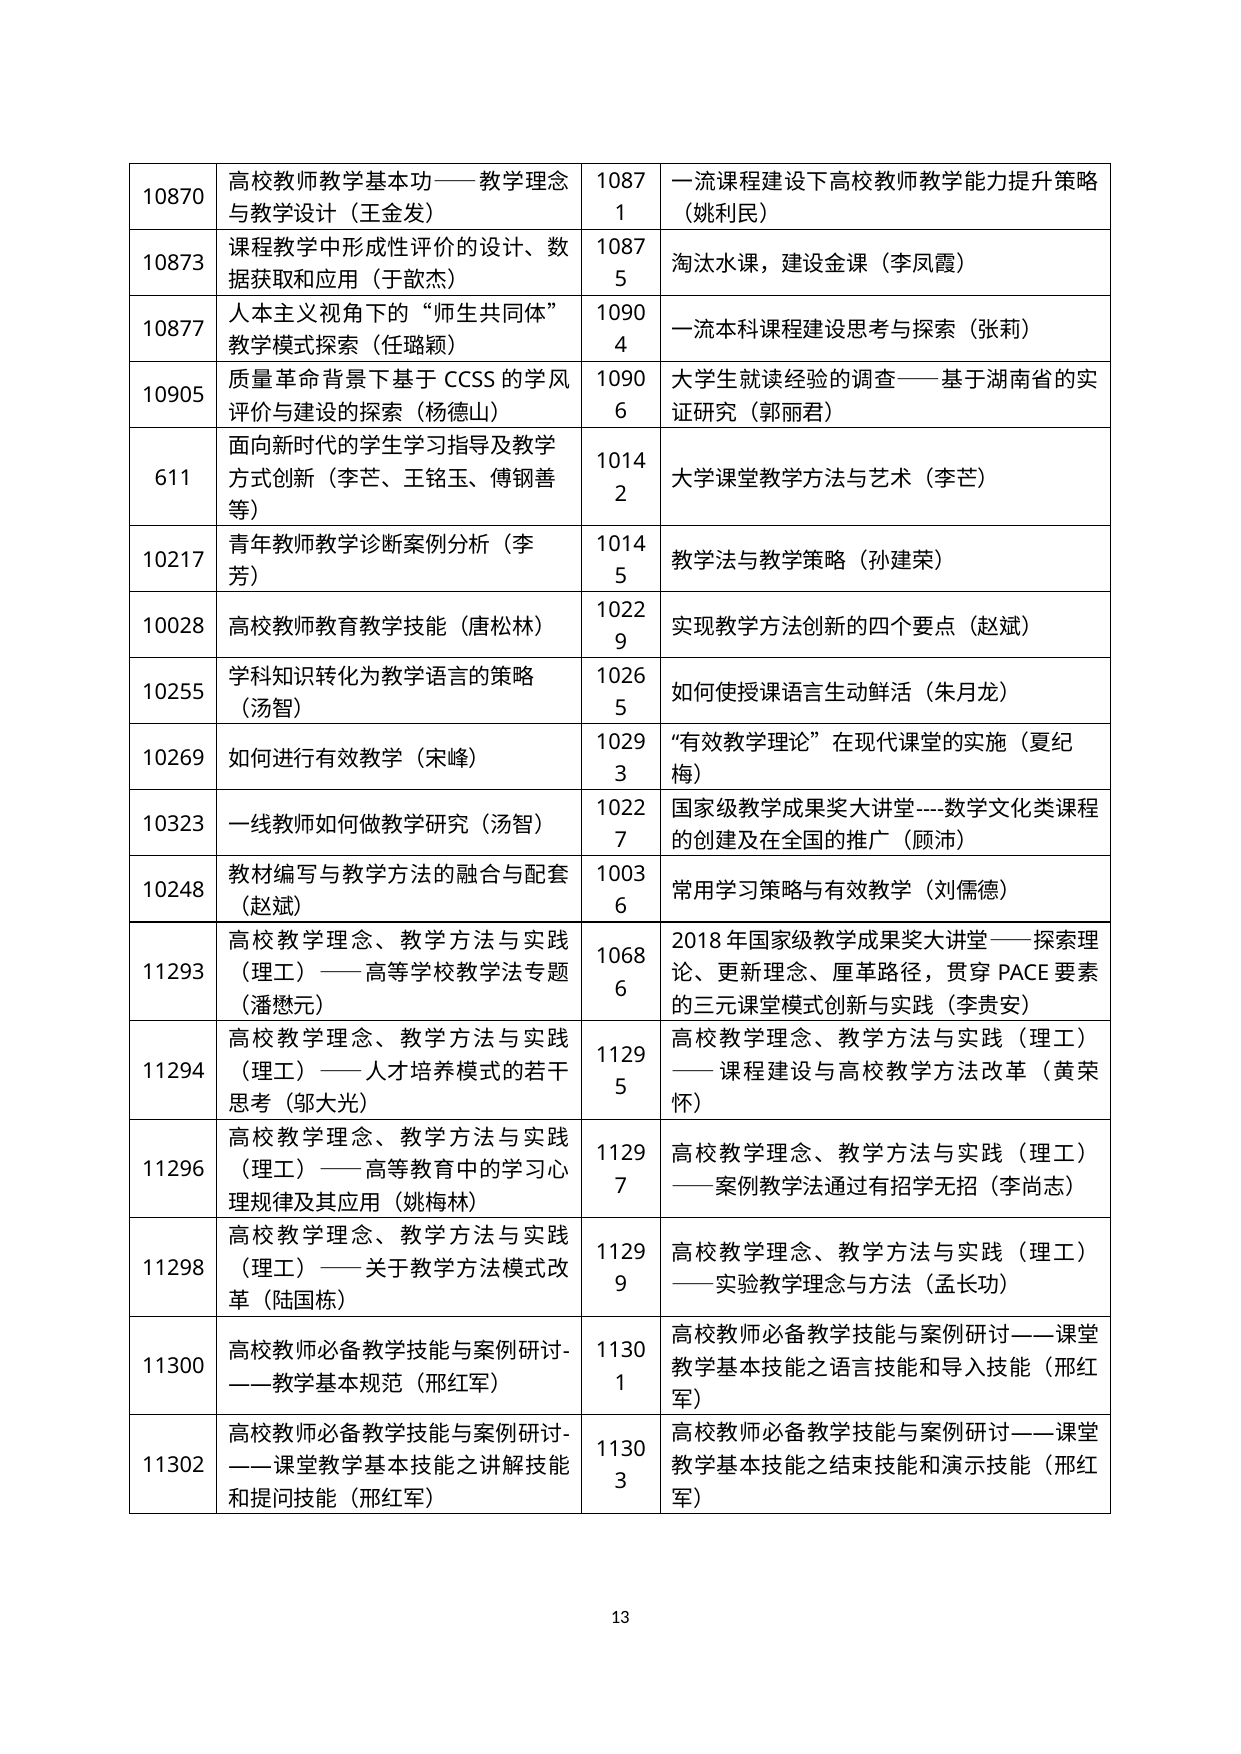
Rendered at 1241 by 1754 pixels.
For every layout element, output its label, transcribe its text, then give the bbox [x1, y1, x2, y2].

table_cell 高校教学理念、教学方法与实践（理工）——案例教学法通过有招学无招（李尚志） [661, 1120, 1110, 1217]
table_cell 10323 [130, 790, 216, 855]
table_cell 10871 [582, 164, 660, 228]
table_cell 10028 [130, 592, 216, 657]
table_cell 11297 [582, 1120, 660, 1217]
table_cell 11302 [130, 1415, 216, 1513]
table_cell 课程教学中形成性评价的设计、数据获取和应用（于歆杰） [217, 230, 581, 294]
table_cell 11299 [582, 1218, 660, 1316]
table_cell 高校教师必备教学技能与案例研讨——课堂教学基本技能之讲解技能和提问技能（邢红军） [217, 1415, 581, 1513]
table_cell 2018年国家级教学成果奖大讲堂——探索理论、更新理念、厘革路径，贯穿PACE要素的三元课堂模式创新与实践（李贵安） [661, 923, 1110, 1020]
table_cell 11296 [130, 1120, 216, 1217]
table_cell 如何进行有效教学（宋峰） [217, 724, 581, 789]
table_cell 高校教学理念、教学方法与实践（理工）——高等学校教学法专题（潘懋元） [217, 923, 581, 1020]
table_cell 10293 [582, 724, 660, 789]
table_cell 10905 [130, 362, 216, 427]
table_cell 高校教师必备教学技能与案例研讨——课堂教学基本技能之语言技能和导入技能（邢红军） [661, 1317, 1110, 1414]
table_cell 10229 [582, 592, 660, 657]
table_cell 10255 [130, 658, 216, 723]
table_cell 高校教学理念、教学方法与实践（理工）——关于教学方法模式改革（陆国栋） [217, 1218, 581, 1316]
table_cell 大学课堂教学方法与艺术（李芒） [661, 428, 1110, 525]
table_cell 国家级教学成果奖大讲堂----数学文化类课程的创建及在全国的推广（顾沛） [661, 790, 1110, 855]
table_cell 11301 [582, 1317, 660, 1414]
table_cell 10265 [582, 658, 660, 723]
table_cell 教材编写与教学方法的融合与配套（赵斌） [217, 856, 581, 921]
table_cell 高校教学理念、教学方法与实践（理工）——人才培养模式的若干思考（邬大光） [217, 1021, 581, 1118]
table_cell 10227 [582, 790, 660, 855]
table_cell 10904 [582, 296, 660, 361]
table_cell 10686 [582, 923, 660, 1020]
table_cell 高校教学理念、教学方法与实践（理工）——课程建设与高校教学方法改革（黄荣怀） [661, 1021, 1110, 1118]
table_cell 11298 [130, 1218, 216, 1316]
table_cell 11300 [130, 1317, 216, 1414]
table_cell 11303 [582, 1415, 660, 1513]
table_cell 一线教师如何做教学研究（汤智） [217, 790, 581, 855]
table_cell 11294 [130, 1021, 216, 1118]
table_cell 质量革命背景下基于CCSS的学风评价与建设的探索（杨德山） [217, 362, 581, 427]
table_cell 10875 [582, 230, 660, 294]
table_cell 教学法与教学策略（孙建荣） [661, 526, 1110, 591]
table_cell 611 [130, 428, 216, 525]
table_cell 10906 [582, 362, 660, 427]
table_cell 10142 [582, 428, 660, 525]
table_cell 高校教师必备教学技能与案例研讨——课堂教学基本技能之结束技能和演示技能（邢红军） [661, 1415, 1110, 1513]
table_cell 面向新时代的学生学习指导及教学方式创新（李芒、王铭玉、傅钢善等） [217, 428, 581, 525]
table_cell 11293 [130, 923, 216, 1020]
table_cell 10269 [130, 724, 216, 789]
table_cell 大学生就读经验的调查——基于湖南省的实证研究（郭丽君） [661, 362, 1110, 427]
table_cell 一流本科课程建设思考与探索（张莉） [661, 296, 1110, 361]
table_cell 实现教学方法创新的四个要点（赵斌） [661, 592, 1110, 657]
table_cell 人本主义视角下的“师生共同体”教学模式探索（任璐颖） [217, 296, 581, 361]
table_cell 一流课程建设下高校教师教学能力提升策略（姚利民） [661, 164, 1110, 228]
table_cell 10217 [130, 526, 216, 591]
table_cell 10877 [130, 296, 216, 361]
table_cell 10870 [130, 164, 216, 228]
table_cell 常用学习策略与有效教学（刘儒德） [661, 856, 1110, 921]
table_cell 高校教学理念、教学方法与实践（理工）——高等教育中的学习心理规律及其应用（姚梅林） [217, 1120, 581, 1217]
table_cell 10036 [582, 856, 660, 921]
table_cell “有效教学理论”在现代课堂的实施（夏纪梅） [661, 724, 1110, 789]
table_cell 10145 [582, 526, 660, 591]
table_cell 如何使授课语言生动鲜活（朱月龙） [661, 658, 1110, 723]
table_cell 淘汰水课，建设金课（李凤霞） [661, 230, 1110, 294]
table_cell 高校教师教学基本功——教学理念与教学设计（王金发） [217, 164, 581, 228]
table_cell 10248 [130, 856, 216, 921]
table_cell 学科知识转化为教学语言的策略（汤智） [217, 658, 581, 723]
table_cell 青年教师教学诊断案例分析（李芳） [217, 526, 581, 591]
table_cell 高校教师教育教学技能（唐松林） [217, 592, 581, 657]
table_cell 11295 [582, 1021, 660, 1118]
table_cell 高校教师必备教学技能与案例研讨——教学基本规范（邢红军） [217, 1317, 581, 1414]
table_cell 10873 [130, 230, 216, 294]
table_cell 高校教学理念、教学方法与实践（理工）——实验教学理念与方法（孟长功） [661, 1218, 1110, 1316]
